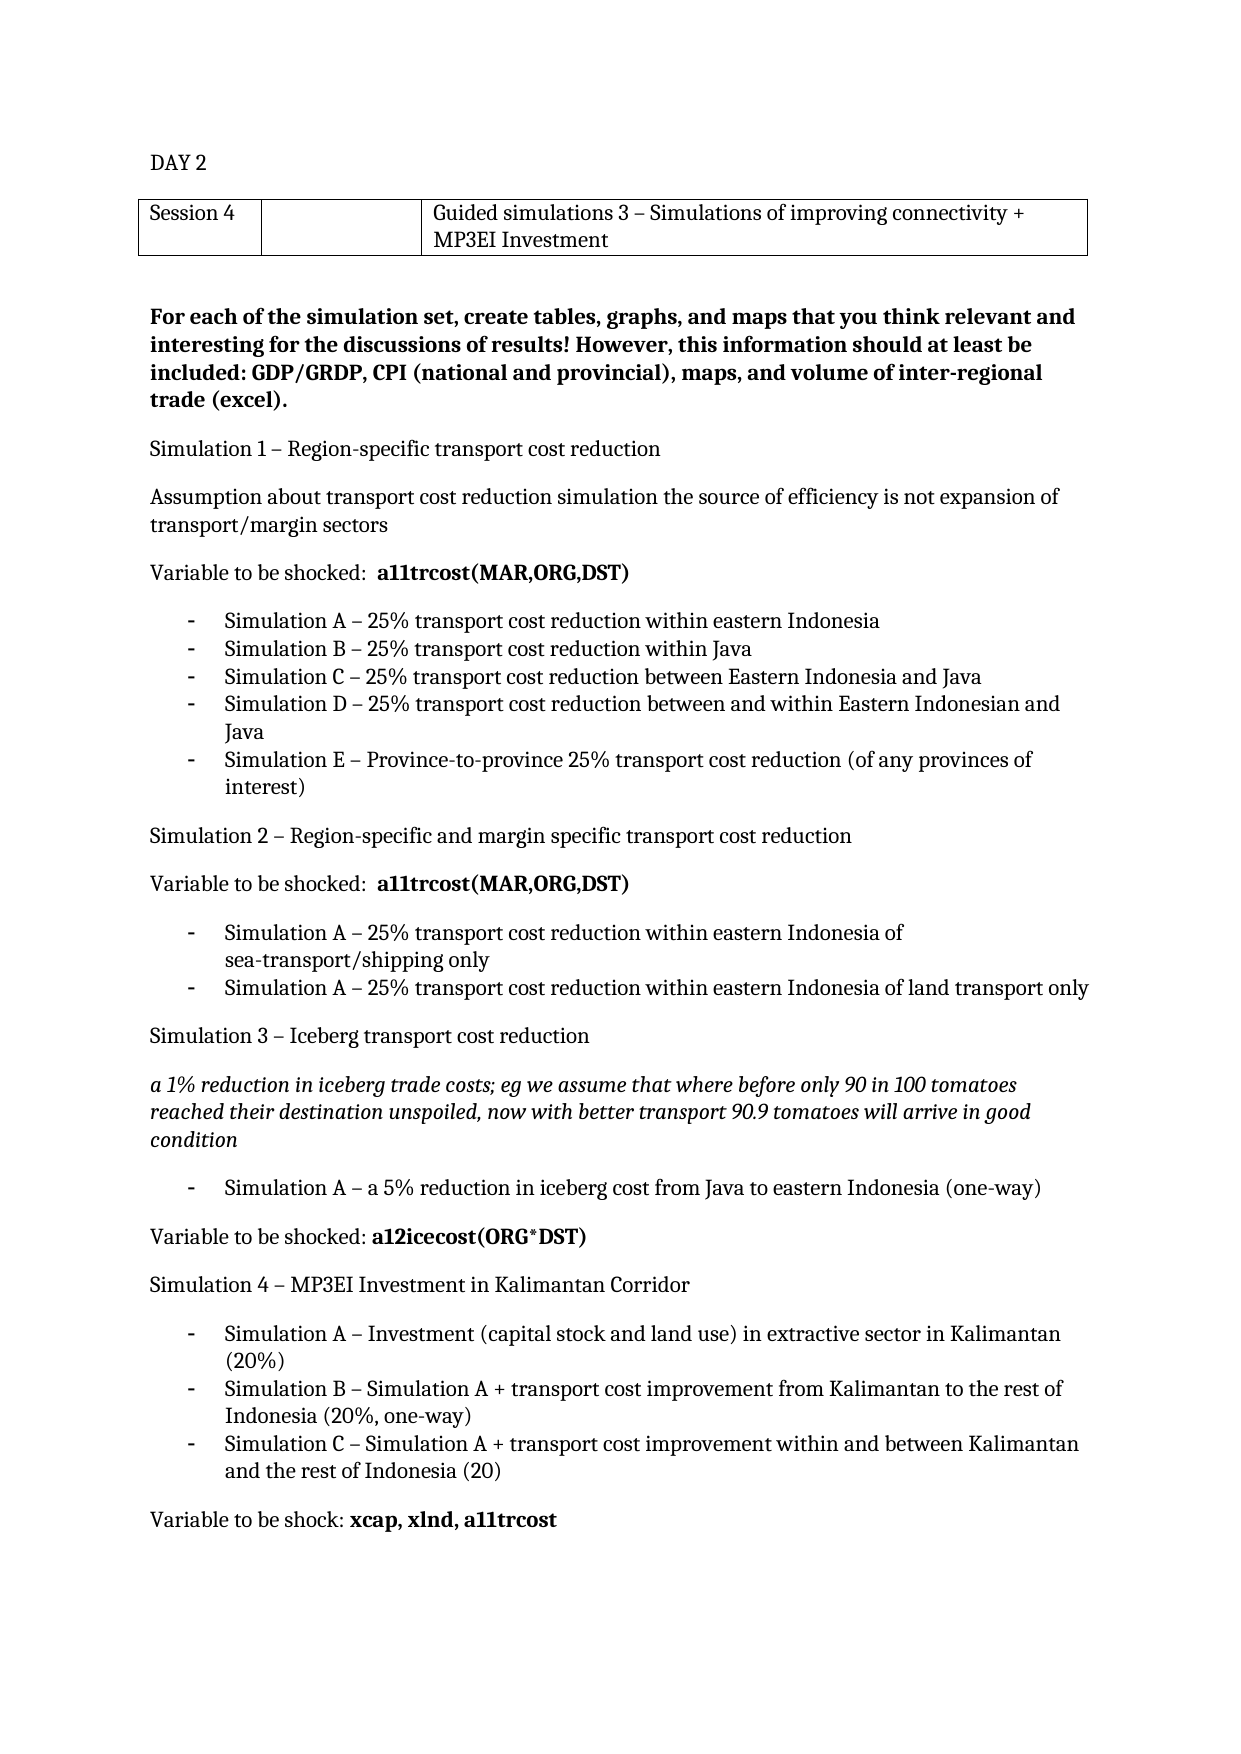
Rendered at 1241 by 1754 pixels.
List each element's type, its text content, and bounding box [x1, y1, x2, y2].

text Variable to be shocked: a12icecost(ORG*DST) [150, 1223, 1090, 1250]
list Simulation A – a 5% reduction in iceberg cost from Java to eastern Indonesia (one-way) [187, 1175, 1090, 1201]
list Simulation A – 25% transport cost reduction within eastern Indonesia of land transport only [187, 974, 1090, 1001]
list Simulation A – Investment (capital stock and land use) in extractive sector in Kalimantan (20%) [187, 1320, 1090, 1374]
text Variable to be shocked: a11trcost(MAR,ORG,DST) [150, 871, 1090, 897]
text a 1% reduction in iceberg trade costs; eg we assume that where before only 90 in 100 tomatoes reached their destination unspoiled, now with better transport 90.9 tomatoes will arrive in good condition [150, 1071, 1090, 1153]
text Simulation 4 – MP3EI Investment in Kalimantan Corridor [150, 1272, 1090, 1298]
text Simulation 1 – Region-specific transport cost reduction [150, 435, 1090, 462]
list Simulation E – Province-to-province 25% transport cost reduction (of any provinces of interest) [187, 746, 1090, 800]
text Assumption about transport cost reduction simulation the source of efficiency is not expansion of transport/margin sectors [150, 484, 1090, 538]
list Simulation B – 25% transport cost reduction within Java [187, 636, 1090, 662]
text Simulation 3 – Iceberg transport cost reduction [150, 1023, 1090, 1049]
table_header Session 4 [139, 200, 261, 255]
text DAY 2 [150, 150, 1090, 176]
list Simulation B – Simulation A + transport cost improvement from Kalimantan to the rest of Indonesia (20%, one-way) [187, 1376, 1090, 1429]
text Simulation 2 – Region-specific and margin specific transport cost reduction [150, 822, 1090, 849]
list Simulation A – 25% transport cost reduction within eastern Indonesia of sea-transport/shipping only [187, 919, 1090, 973]
list Simulation A – 25% transport cost reduction within eastern Indonesia [187, 608, 1090, 635]
text For each of the simulation set, create tables, graphs, and maps that you think relevant and interesting for the discussions of results! However, this information should at least be included: GDP/GRDP, CPI (national and provincial), maps, and volume of inter-regional trade (excel). [150, 304, 1090, 413]
text Variable to be shock: xcap, xlnd, a11trcost [150, 1507, 1090, 1533]
list Simulation C – 25% transport cost reduction between Eastern Indonesia and Java [187, 663, 1090, 690]
text Variable to be shocked: a11trcost(MAR,ORG,DST) [150, 560, 1090, 586]
table_header Guided simulations 3 – Simulations of improving connectivity + MP3EI Investment [422, 200, 1087, 255]
list Simulation D – 25% transport cost reduction between and within Eastern Indonesian and Java [187, 691, 1090, 745]
table_header [262, 200, 421, 255]
list Simulation C – Simulation A + transport cost improvement within and between Kalimantan and the rest of Indonesia (20) [187, 1431, 1090, 1485]
